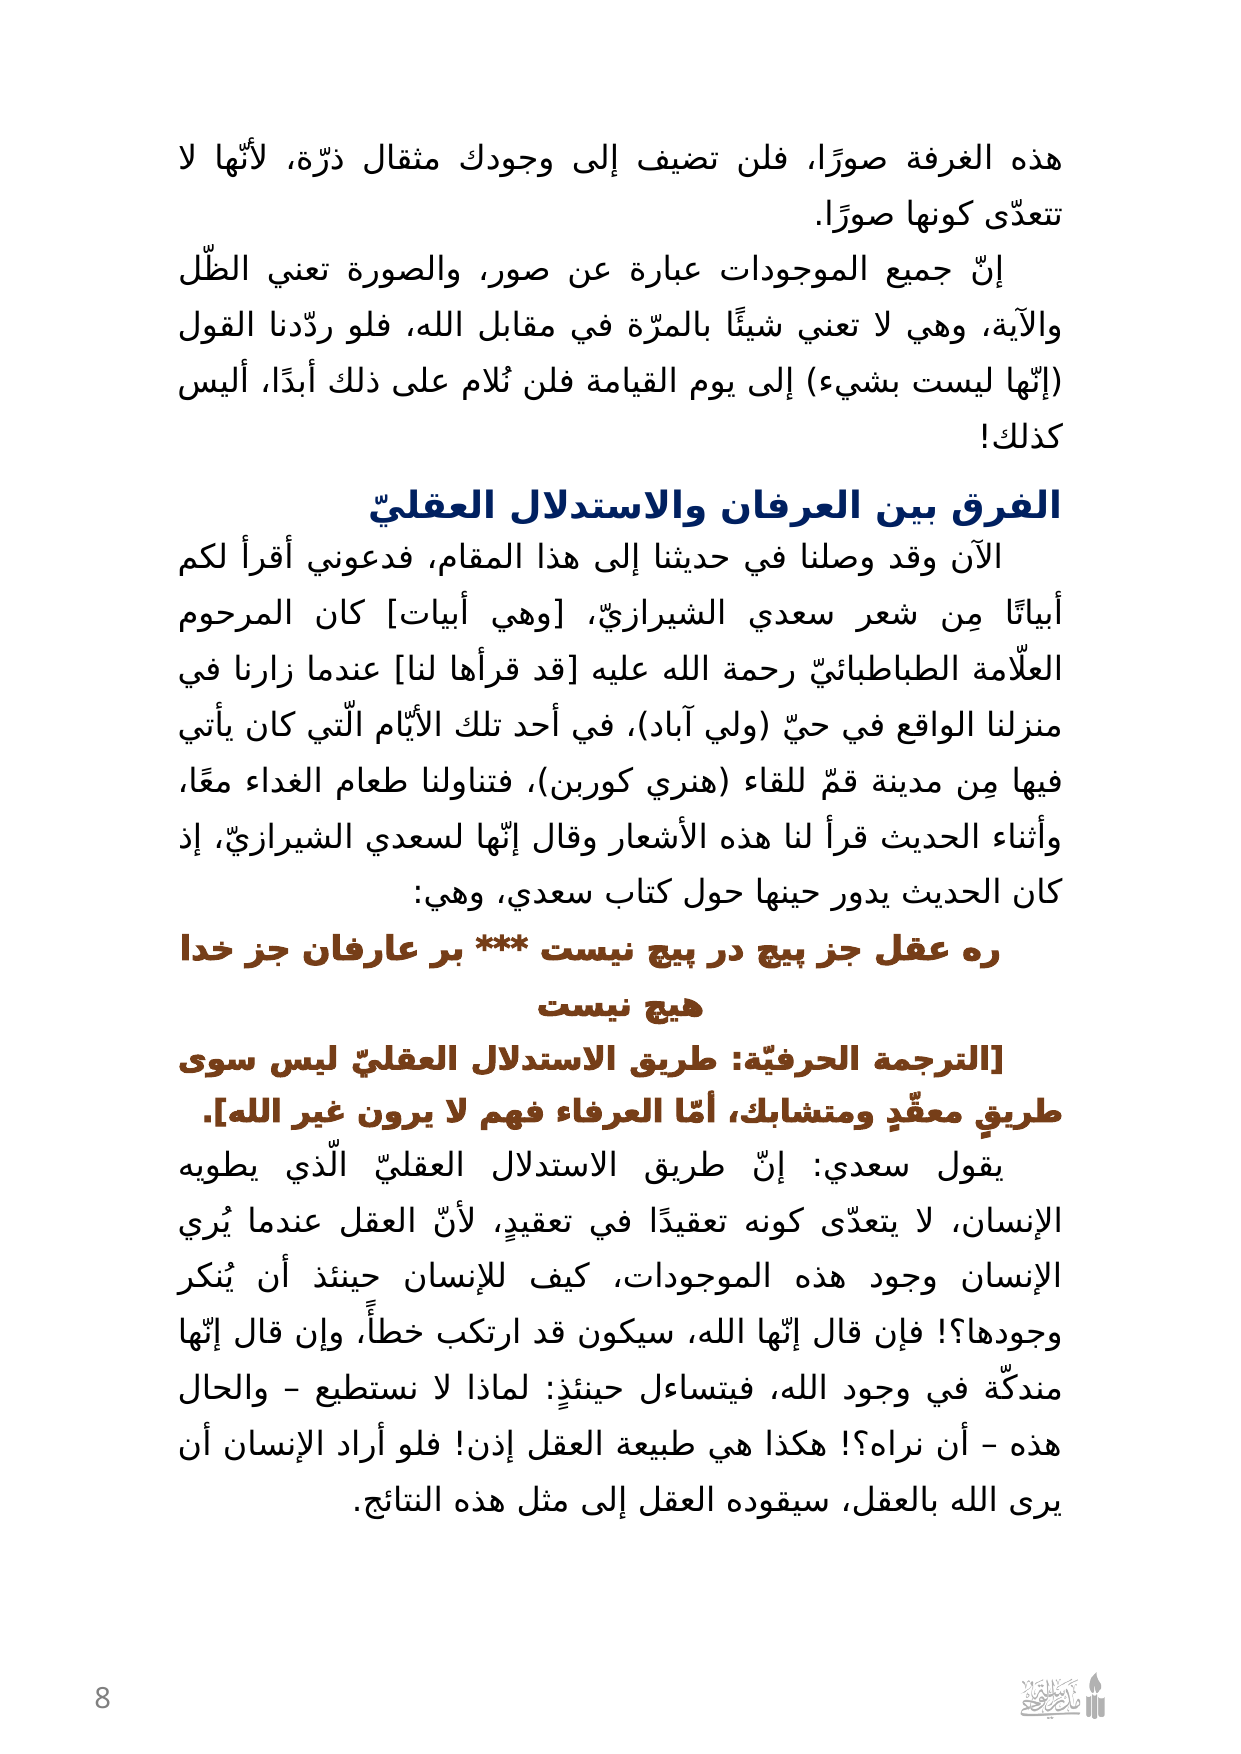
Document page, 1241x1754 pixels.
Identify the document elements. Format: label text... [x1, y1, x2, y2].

text الآن وقد وصلنا في حديثنا إلى هذا المقام، فدعوني أقرأ لكم أبياتًا مِن شعر سعدي الشيرازيّ، [وهي أبيات] كان المرحوم العلّامة الطباطبائيّ رحمة الله عليه [قد قرأها لنا] عندما زارنا في منزلنا الواقع في حيّ (ولي آباد)، في أحد تلك الأيّام الّتي كان يأتي فيها مِن مدينة قمّ للقاء (هنري كوربن)، فتناولنا طعام الغداء معًا، وأثناء الحديث قرأ لنا هذه الأشعار وقال إنّها لسعدي الشيرازيّ، إذ كان الحديث يدور حينها حول كتاب سعدي، وهي: [177, 536, 1063, 926]
text يقول سعدي: إنّ طريق الاستدلال العقليّ الّذي يطويه الإنسان، لا يتعدّى كونه تعقيدًا في تعقيدٍ، لأنّ العقل عندما يُري الإنسان وجود هذه الموجودات، كيف للإنسان حينئذ أن يُنكر وجودها؟! فإن قال إنّها الله، سيكون قد ارتكب خطأً، وإن قال إنّها مندكّة في وجود الله، فيتساءل حينئذٍ: لماذا لا نستطيع – والحال هذه – أن نراه؟! هكذا هي طبيعة العقل إذن! فلو أراد الإنسان أن يرى الله بالعقل، سيقوده العقل إلى مثل هذه النتائج. [177, 1143, 1063, 1534]
title الفرق بين العرفان والاستدلال العقليّ [177, 483, 1063, 527]
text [177, 136, 1063, 247]
text إنّ جميع الموجودات عبارة عن صور، والصورة تعني الظّل والآية، وهي لا تعني شيئًا بالمرّة في مقابل الله، فلو ردّدنا القول (إنّها ليست بشيء) إلى يوم القيامة فلن نُلام على ذلك أبدًا، أليس كذلك! [177, 247, 1063, 471]
text ره عقل جز پيچ در پيچ نيست *** بر عارفان جز خدا هيچ نيست [177, 926, 1063, 1038]
picture [1020, 1672, 1105, 1719]
text [الترجمة الحرفيّة: طريق الاستدلال العقليّ ليس سوى طريقٍ معقّدٍ ومتشابك، أمّا العرفاء فهم لا يرون غير الله]. [177, 1038, 1063, 1143]
